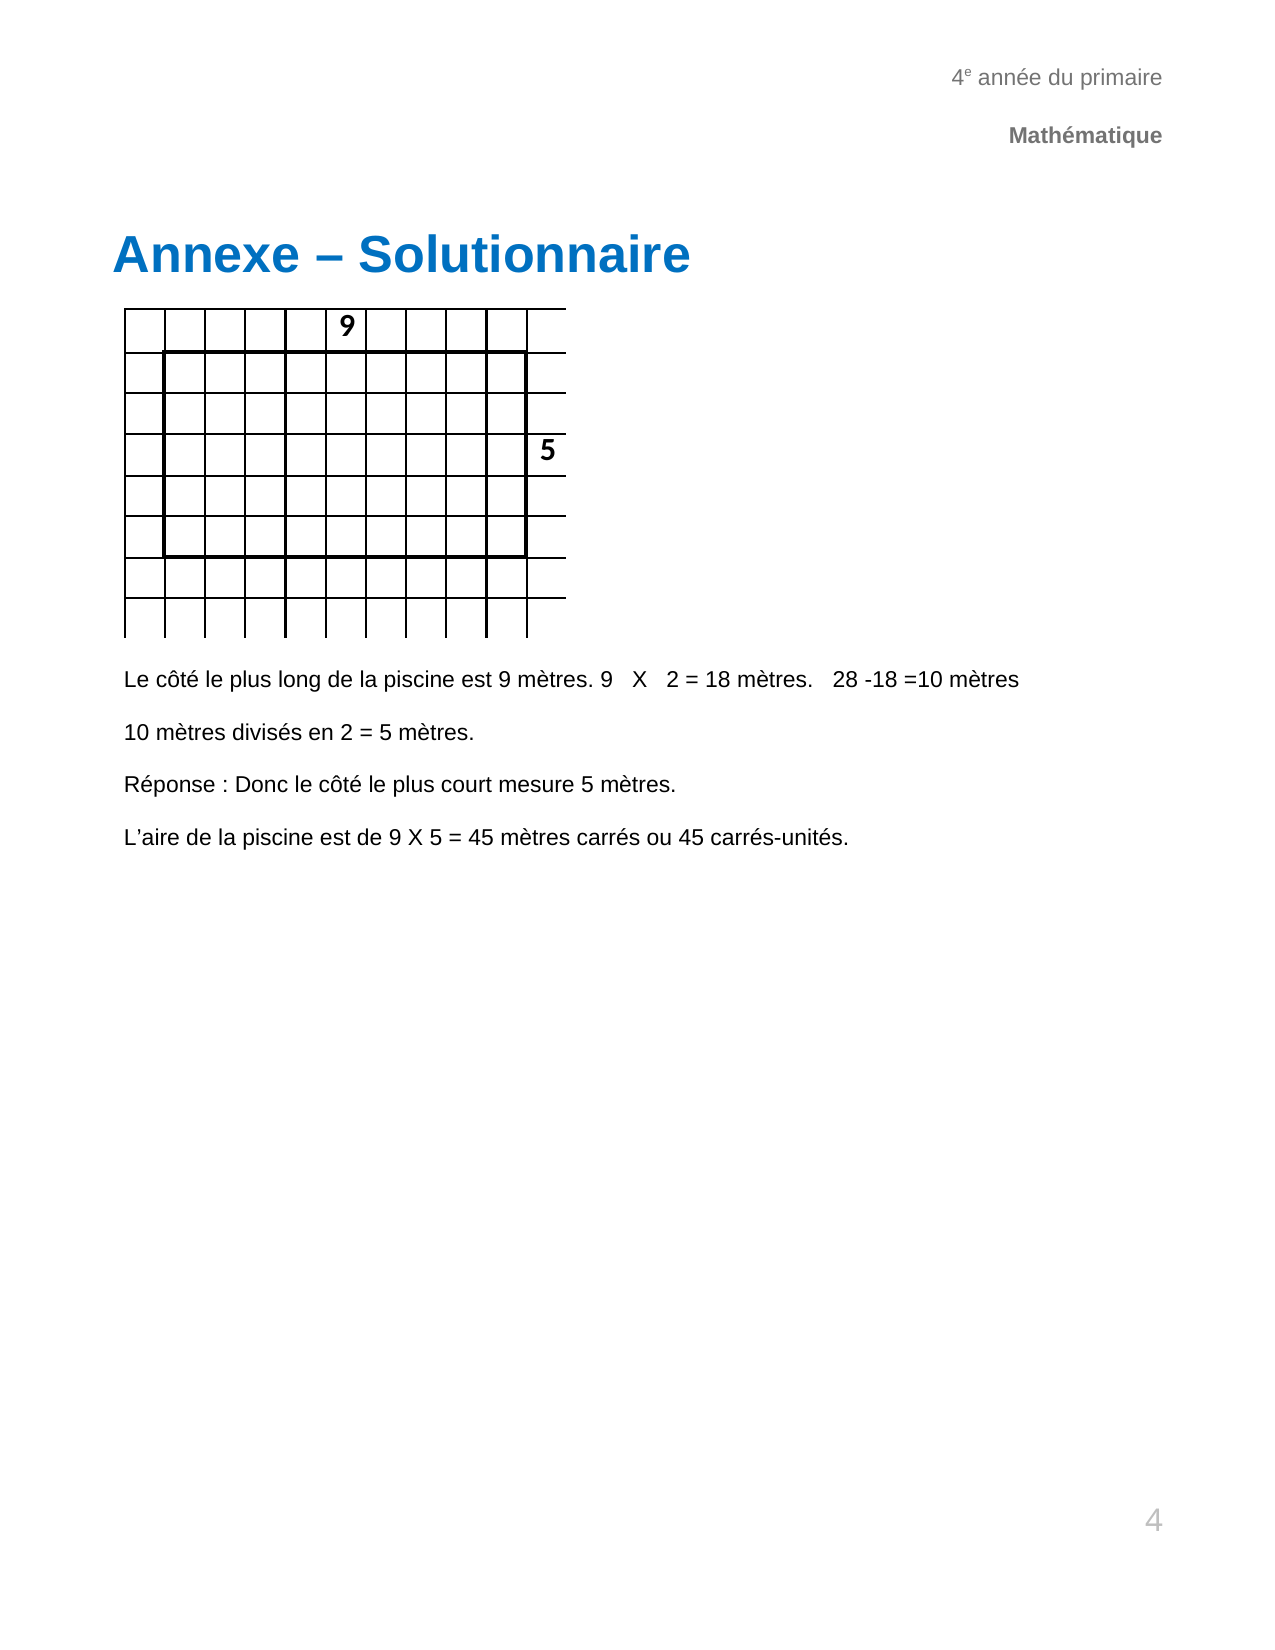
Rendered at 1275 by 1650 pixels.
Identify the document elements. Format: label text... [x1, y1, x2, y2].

table_header [113, 308, 1176, 666]
table_cell Le côté le plus long de la piscine est 9 mètres. 9 X 2 = 18 mètres. 28 -18 =10 mètres 10 mètres divisés en 2 = 5 mètres. Réponse : Donc le côté le plus court mesure 5 mètres. L’aire de la piscine est de 9 X 5 = 45 mètres carrés ou 45 carrés-unités. [113, 666, 1176, 877]
text Annexe – Solutionnaire [112, 223, 1162, 283]
text Mathématique [112, 122, 1162, 148]
